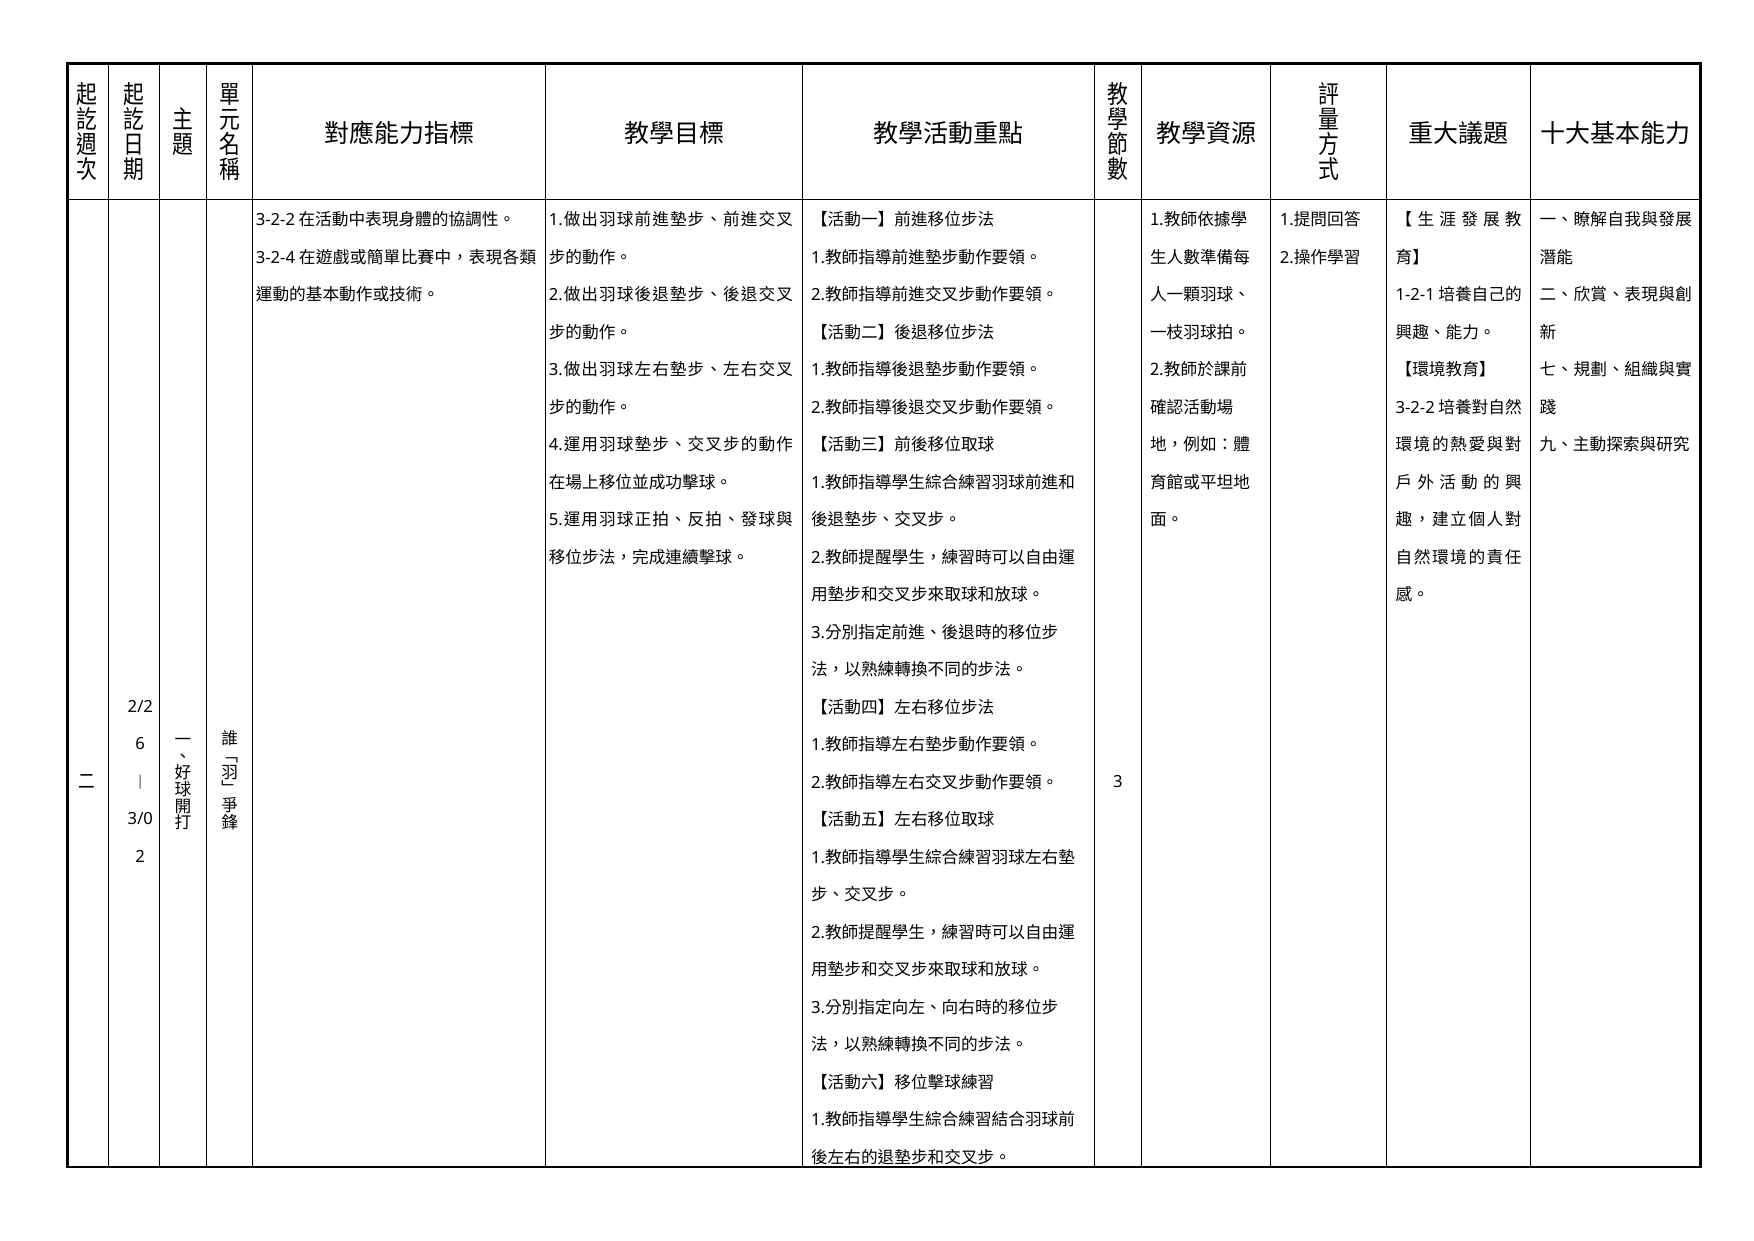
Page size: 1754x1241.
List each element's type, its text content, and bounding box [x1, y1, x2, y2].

table_header 十大基本能力 [1531, 65, 1699, 198]
table_cell 2/26 ︱ 3/02 [109, 200, 159, 1166]
table_cell 1.教師依據學生人數準備每人一顆羽球、一枝羽球拍。 2.教師於課前確認活動場地，例如：體育館或平坦地面。 [1142, 200, 1270, 1166]
table_header 起訖週次 [69, 65, 108, 198]
table_cell 3 [1095, 200, 1141, 1166]
table_cell 1.做出羽球前進墊步、前進交叉步的動作。 2.做出羽球後退墊步、後退交叉步的動作。 3.做出羽球左右墊步、左右交叉步的動作。 4.運用羽球墊步、交叉步的動作在場上移位並成功擊球。 5.運用羽球正拍、反拍、發球與移位步法，完成連續擊球。 [546, 200, 802, 1166]
table_cell 【活動一】前進移位步法 1.教師指導前進墊步動作要領。 2.教師指導前進交叉步動作要領。 【活動二】後退移位步法 1.教師指導後退墊步動作要領。 2.教師指導後退交叉步動作要領。 【活動三】前後移位取球 1.教師指導學生綜合練習羽球前進和後退墊步、交叉步。 2.教師提醒學生，練習時可以自由運用墊步和交叉步來取球和放球。 3.分別指定前進、後退時的移位步法，以熟練轉換不同的步法。 【活動四】左右移位步法 1.教師指導左右墊步動作要領。 2.教師指導左右交叉步動作要領。 【活動五】左右移位取球 1.教師指導學生綜合練習羽球左右墊步、交叉步。 2.教師提醒學生，練習時可以自由運用墊步和交叉步來取球和放球。 3.分別指定向左、向右時的移位步法，以熟練轉換不同的步法。 【活動六】移位擊球練習 1.教師指導學生綜合練習結合羽球前後左右的退墊步和交叉步。 2.拋球者可先預告拋球的方位，讓組員自由運用墊步和交叉步來擊球。 3.待學生熟練後，拋球者可將球任意拋到不同位置，讓組員訓練反應力並熟悉快速轉換不同的步法。 [803, 200, 1094, 1166]
table_header 重大議題 [1387, 65, 1530, 198]
table_cell 【生涯發展教育】 培養自己的興趣、能力。 【環境教育】 培養對自然環境的熱愛與對戶外活動的興趣，建立個人對自然環境的責任感。 [1387, 200, 1530, 1166]
table_header 對應能力指標 [253, 65, 545, 198]
table_header 單元名稱 [207, 65, 252, 198]
table_header 評量方式 [1271, 65, 1386, 198]
table_cell 二 [69, 200, 108, 1166]
table_header 起訖日期 [109, 65, 159, 198]
table_cell 1.提問回答 2.操作學習 [1271, 200, 1386, 1166]
table_header 教學資源 [1142, 65, 1270, 198]
table_header 教學節數 [1095, 65, 1141, 198]
table_header 教學目標 [546, 65, 802, 198]
table_cell 一、好球開打 [160, 200, 206, 1166]
table_cell 一、瞭解自我與發展潛能 二、欣賞、表現與創新 七、規劃、組織與實踐 九、主動探索與研究 [1531, 200, 1699, 1166]
table_cell 誰「羽」爭鋒 [207, 200, 252, 1166]
table_cell 在活動中表現身體的協調性。 在遊戲或簡單比賽中，表現各類運動的基本動作或技術。 [253, 200, 545, 1166]
table_header 主題 [160, 65, 206, 198]
table_header 教學活動重點 [803, 65, 1094, 198]
